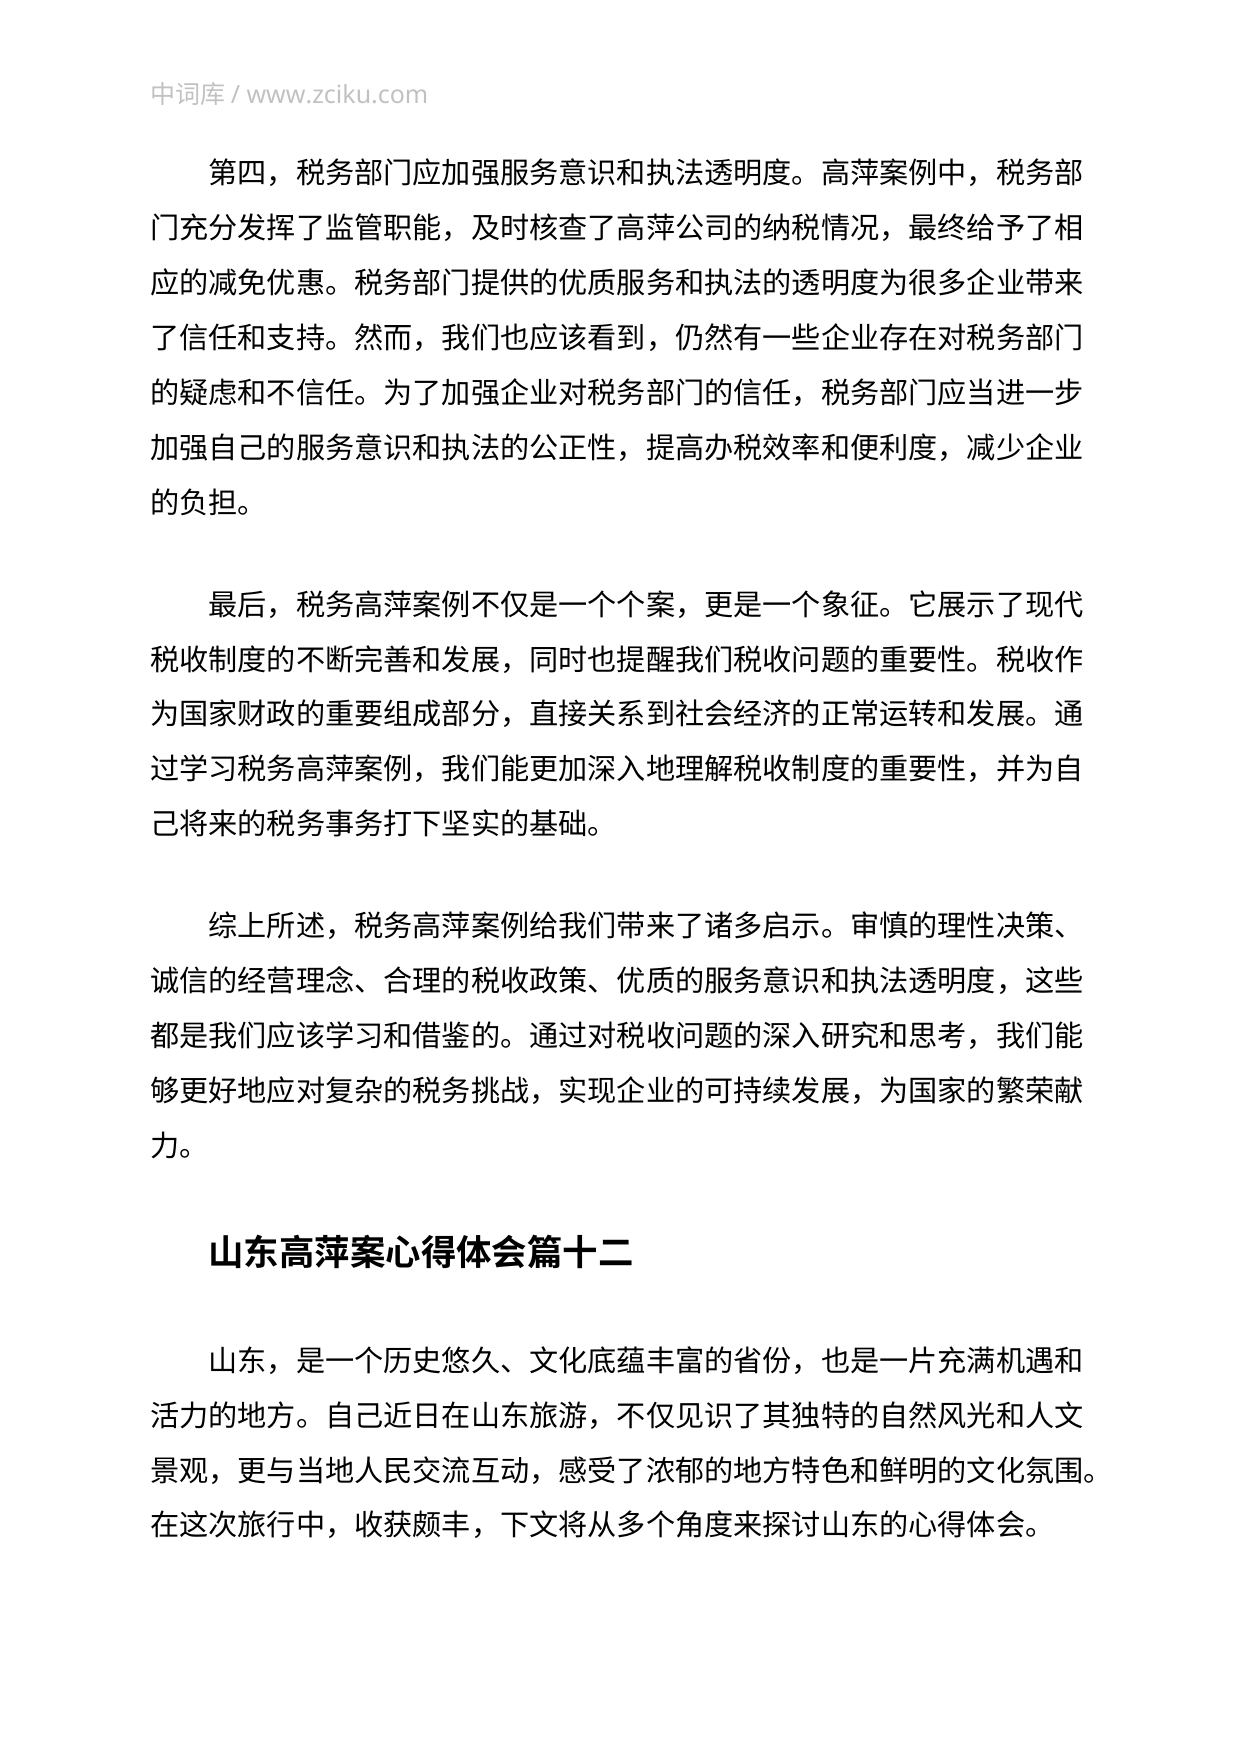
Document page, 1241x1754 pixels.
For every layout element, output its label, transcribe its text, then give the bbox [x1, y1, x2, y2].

text 最后，税务高萍案例不仅是一个个案，更是一个象征。它展示了现代税收制度的不断完善和发展，同时也提醒我们税收问题的重要性。税收作为国家财政的重要组成部分，直接关系到社会经济的正常运转和发展。通过学习税务高萍案例，我们能更加深入地理解税收制度的重要性，并为自己将来的税务事务打下坚实的基础。 [150, 581, 1090, 843]
text 综上所述，税务高萍案例给我们带来了诸多启示。审慎的理性决策、诚信的经营理念、合理的税收政策、优质的服务意识和执法透明度，这些都是我们应该学习和借鉴的。通过对税收问题的深入研究和思考，我们能够更好地应对复杂的税务挑战，实现企业的可持续发展，为国家的繁荣献力。 [150, 902, 1090, 1164]
text 山东高萍案心得体会篇十二 [150, 1224, 1090, 1275]
text 第四，税务部门应加强服务意识和执法透明度。高萍案例中，税务部门充分发挥了监管职能，及时核查了高萍公司的纳税情况，最终给予了相应的减免优惠。税务部门提供的优质服务和执法的透明度为很多企业带来了信任和支持。然而，我们也应该看到，仍然有一些企业存在对税务部门的疑虑和不信任。为了加强企业对税务部门的信任，税务部门应当进一步加强自己的服务意识和执法的公正性，提高办税效率和便利度，减少企业的负担。 [150, 150, 1090, 522]
text 山东，是一个历史悠久、文化底蕴丰富的省份，也是一片充满机遇和活力的地方。自己近日在山东旅游，不仅见识了其独特的自然风光和人文景观，更与当地人民交流互动，感受了浓郁的地方特色和鲜明的文化氛围。在这次旅行中，收获颇丰，下文将从多个角度来探讨山东的心得体会。 [150, 1337, 1090, 1544]
